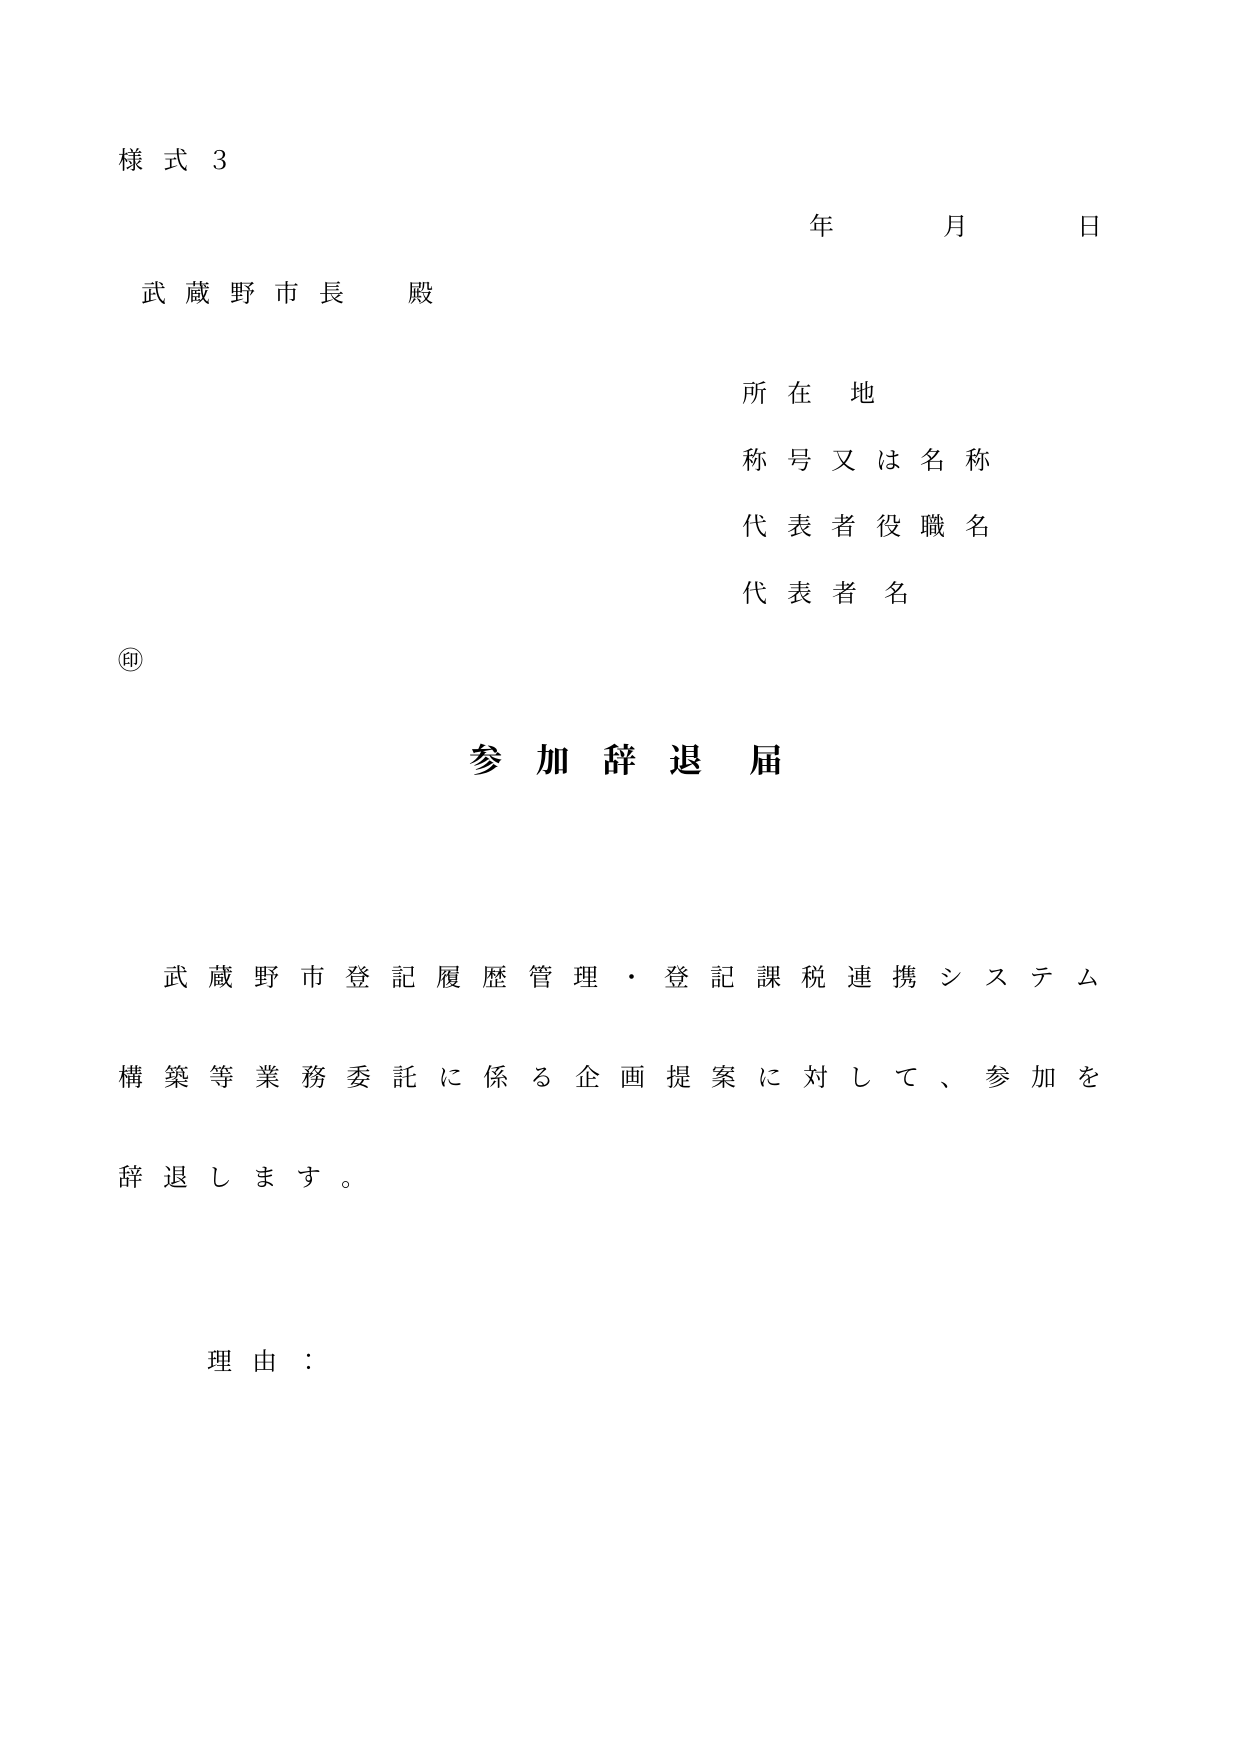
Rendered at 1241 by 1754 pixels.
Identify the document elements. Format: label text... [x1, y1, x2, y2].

text 所在地 [118, 358, 1122, 425]
text 武蔵野市登記履歴管理・登記課税連携システム構築等業務委託に係る企画提案に対して、参加を辞退します。 [118, 942, 1122, 1209]
text 年 月 日 [118, 192, 1122, 258]
text 武蔵野市長 殿 [99, 258, 1122, 325]
text 称号又は名称 [118, 425, 1122, 492]
text 様式３ [118, 125, 1122, 192]
text 参加辞退届 [141, 725, 1122, 792]
text 代表者役職名 [118, 492, 1122, 558]
text 理由： [118, 1327, 1122, 1393]
text 代表者名 ㊞ [118, 558, 1122, 692]
